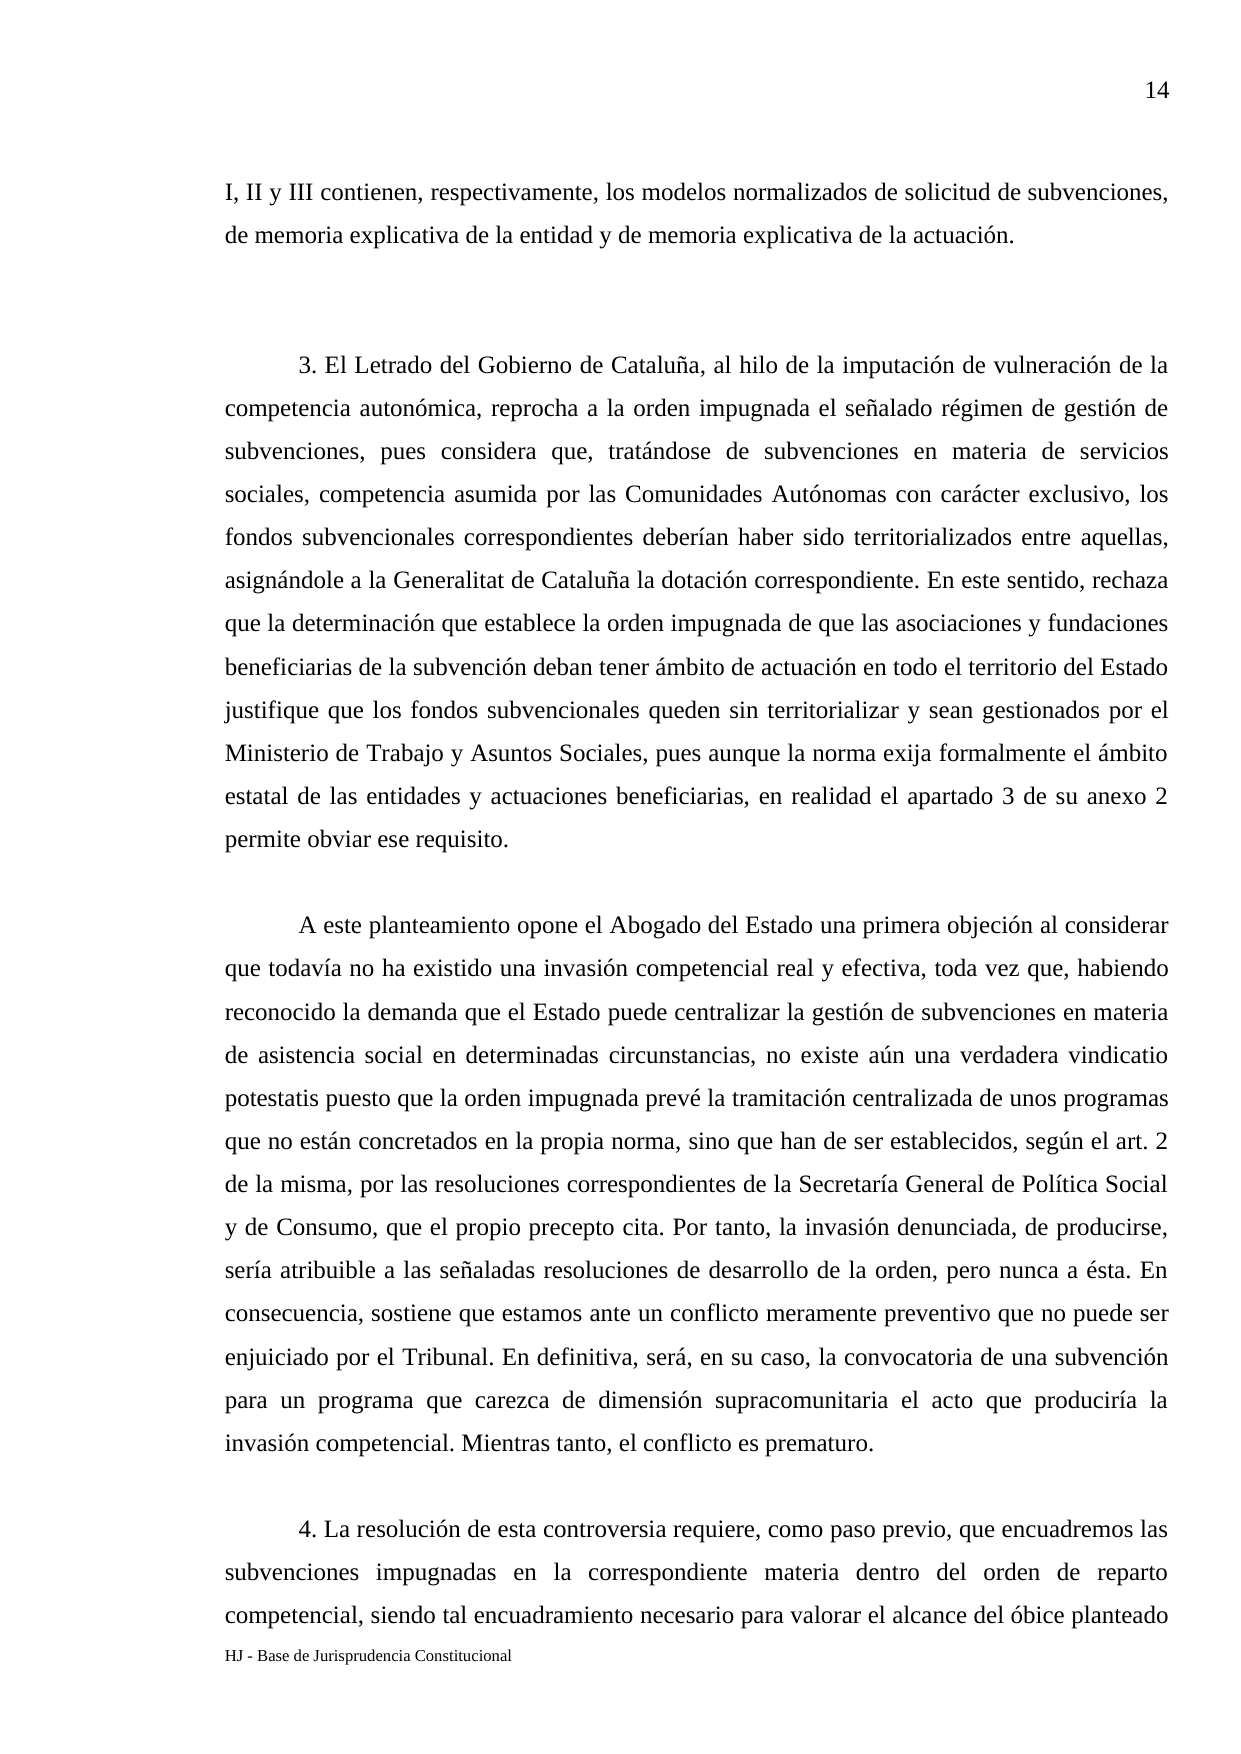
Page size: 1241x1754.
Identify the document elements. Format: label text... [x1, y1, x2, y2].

text 3. El Letrado del Gobierno de Cataluña, al hilo de la imputación de vulneración de la competencia autonómica, reprocha a la orden impugnada el señalado régimen de gestión de subvenciones, pues considera que, tratándose de subvenciones en materia de servicios sociales, competencia asumida por las Comunidades Autónomas con carácter exclusivo, los fondos subvencionales correspondientes deberían haber sido territorializados entre aquellas, asignándole a la Generalitat de Cataluña la dotación correspondiente. En este sentido, rechaza que la determinación que establece la orden impugnada de que las asociaciones y fundaciones beneficiarias de la subvención deban tener ámbito de actuación en todo el territorio del Estado justifique que los fondos subvencionales queden sin territorializar y sean gestionados por el Ministerio de Trabajo y Asuntos Sociales, pues aunque la norma exija formalmente el ámbito estatal de las entidades y actuaciones beneficiarias, en realidad el apartado 3 de su anexo 2 permite obviar ese requisito. [224, 350, 1169, 853]
text A este planteamiento opone el Abogado del Estado una primera objeción al considerar que todavía no ha existido una invasión competencial real y efectiva, toda vez que, habiendo reconocido la demanda que el Estado puede centralizar la gestión de subvenciones en materia de asistencia social en determinadas circunstancias, no existe aún una verdadera vindicatio potestatis puesto que la orden impugnada prevé la tramitación centralizada de unos programas que no están concretados en la propia norma, sino que han de ser establecidos, según el art. 2 de la misma, por las resoluciones correspondientes de la Secretaría General de Política Social y de Consumo, que el propio precepto cita. Por tanto, la invasión denunciada, de producirse, sería atribuible a las señaladas resoluciones de desarrollo de la orden, pero nunca a ésta. En consecuencia, sostiene que estamos ante un conflicto meramente preventivo que no puede ser enjuiciado por el Tribunal. En definitiva, será, en su caso, la convocatoria de una subvención para un programa que carezca de dimensión supracomunitaria el acto que produciría la invasión competencial. Mientras tanto, el conflicto es prematuro. [224, 910, 1169, 1457]
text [224, 177, 1169, 249]
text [224, 1514, 1169, 1629]
